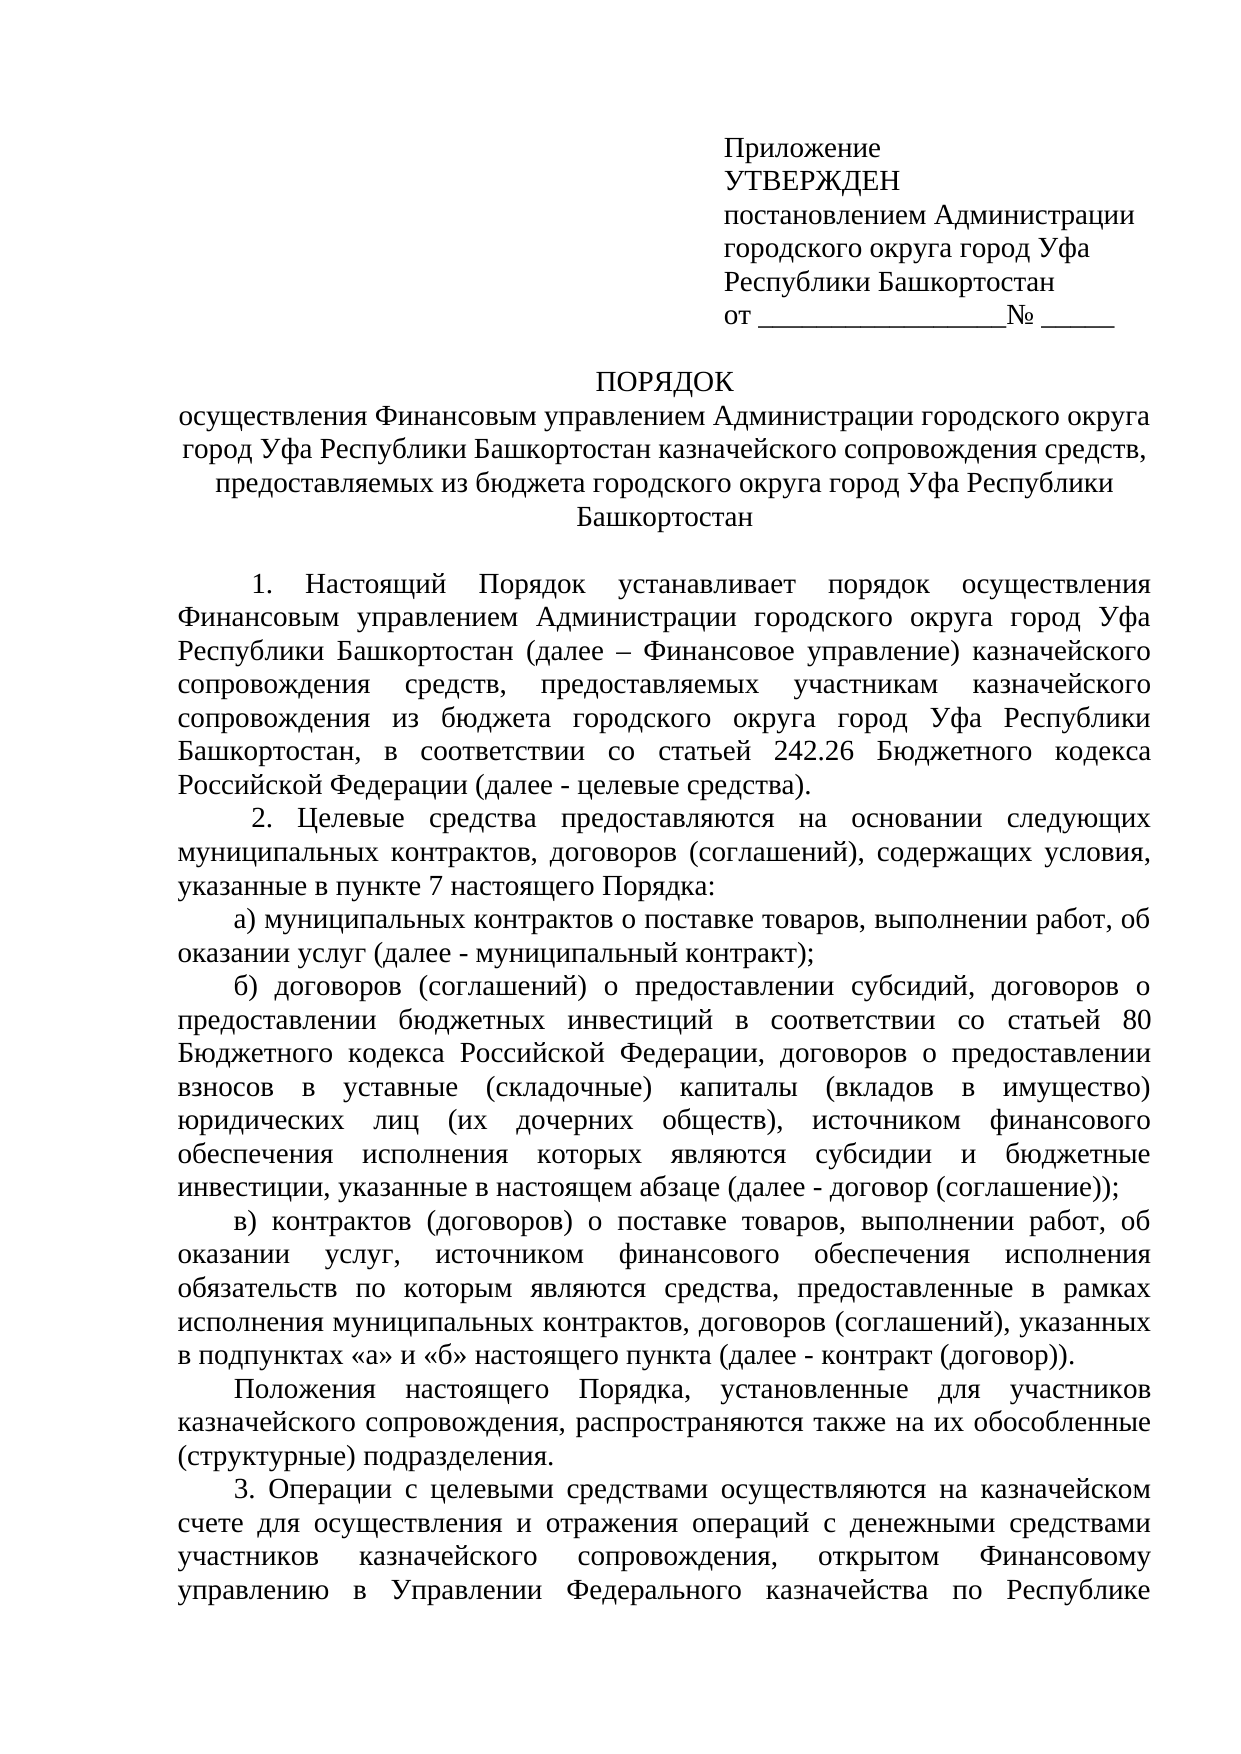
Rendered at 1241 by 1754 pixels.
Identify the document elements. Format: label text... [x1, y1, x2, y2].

text а) муниципальных контрактов о поставке товаров, выполнении работ, об оказании услуг (далее - муниципальный контракт); [177, 901, 1152, 968]
text УТВЕРЖДЕН постановлением Администрации городского округа город Уфа [723, 163, 1152, 264]
text Приложение [723, 130, 1152, 163]
text 1. Настоящий Порядок устанавливает порядок осуществления Финансовым управлением Администрации городского округа город Уфа Республики Башкортостан (далее – Финансовое управление) казначейского сопровождения средств, предоставляемых участникам казначейского сопровождения из бюджета городского округа город Уфа Республики Башкортостан, в соответствии со статьей 242.26 Бюджетного кодекса Российской Федерации (далее - целевые средства). [177, 566, 1152, 801]
text б) договоров (соглашений) о предоставлении субсидий, договоров о предоставлении бюджетных инвестиций в соответствии со статьей 80 Бюджетного кодекса Российской Федерации, договоров о предоставлении взносов в уставные (складочные) капиталы (вкладов в имущество) юридических лиц (их дочерних обществ), источником финансового обеспечения исполнения которых являются субсидии и бюджетные инвестиции, указанные в настоящем абзаце (далее - договор (соглашение)); [177, 968, 1152, 1203]
text от _________________№ _____ [723, 297, 1152, 331]
text в) контрактов (договоров) о поставке товаров, выполнении работ, об оказании услуг, источником финансового обеспечения исполнения обязательств по которым являются средства, предоставленные в рамках исполнения муниципальных контрактов, договоров (соглашений), указанных в подпунктах «а» и «б» настоящего пункта (далее - контракт (договор)). [177, 1203, 1152, 1371]
text Положения настоящего Порядка, установленные для участников казначейского сопровождения, распространяются также на их обособленные (структурные) подразделения. [177, 1371, 1152, 1471]
text ПОРЯДОК [177, 364, 1152, 398]
text 2. Целевые средства предоставляются на основании следующих муниципальных контрактов, договоров (соглашений), содержащих условия, указанные в пункте 7 настоящего Порядка: [177, 801, 1152, 901]
text осуществления Финансовым управлением Администрации городского округа город Уфа Республики Башкортостан казначейского сопровождения средств, предоставляемых из бюджета городского округа город Уфа Республики Башкортостан [177, 398, 1152, 532]
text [177, 1471, 1152, 1606]
text Республики Башкортостан [723, 264, 1152, 297]
